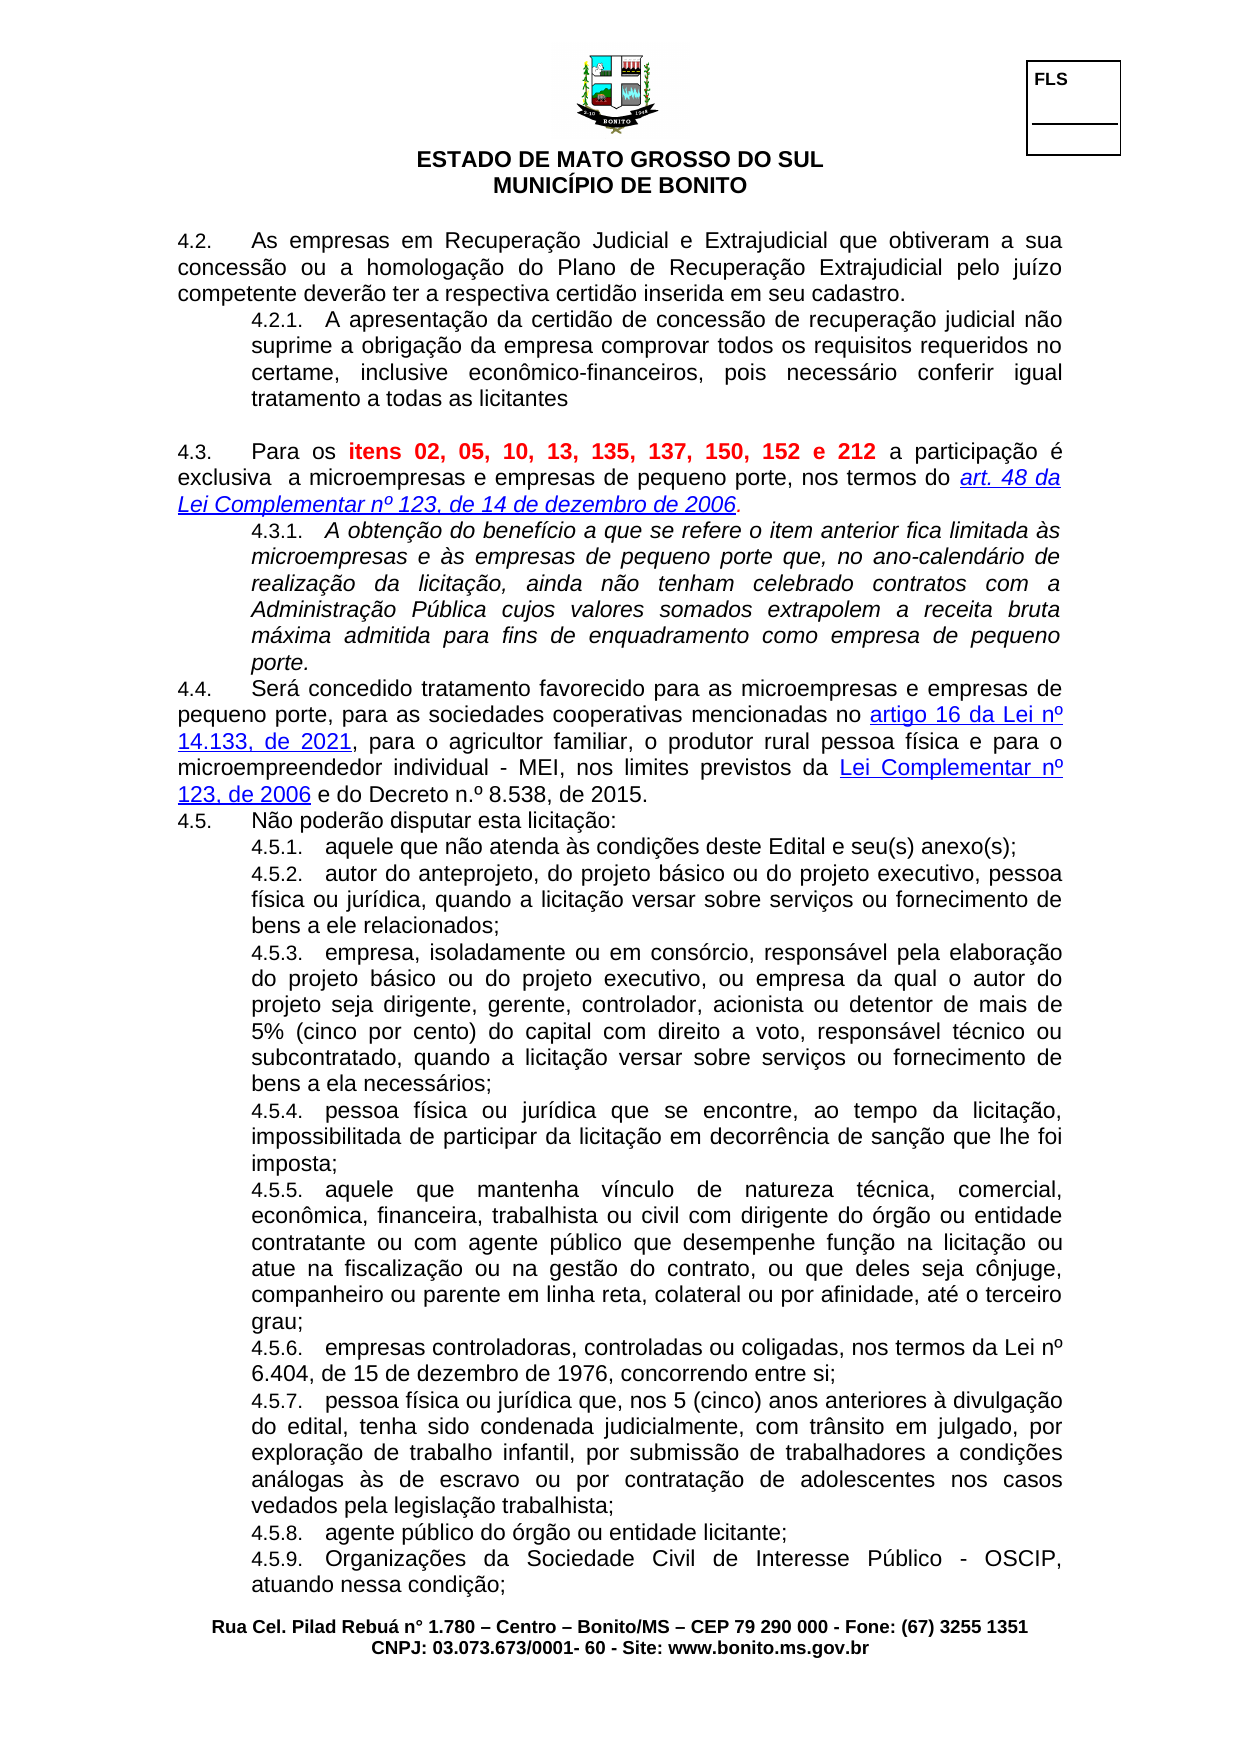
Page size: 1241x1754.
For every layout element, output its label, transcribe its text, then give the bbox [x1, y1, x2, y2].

text Organizações da Sociedade Civil de Interesse Público - OSCIP, atuando nessa condição; [251, 1545, 1063, 1597]
text As empresas em Recuperação Judicial e Extrajudicial que obtiveram a sua concessão ou a homologação do Plano de Recuperação Extrajudicial pelo juízo competente deverão ter a respectiva certidão inserida em seu cadastro. [177, 227, 1063, 306]
text A obtenção do benefício a que se refere o item anterior fica limitada às microempresas e às empresas de pequeno porte que, no ano-calendário de realização da licitação, ainda não tenham celebrado contratos com a Administração Pública cujos valores somados extrapolem a receita bruta máxima admitida para fins de enquadramento como empresa de pequeno porte. [251, 517, 1063, 675]
text Não poderão disputar esta licitação: [177, 807, 1063, 833]
text Será concedido tratamento favorecido para as microempresas e empresas de pequeno porte, para as sociedades cooperativas mencionadas no artigo 16 da Lei nº 14.133, de 2021, para o agricultor familiar, o produtor rural pessoa física e para o microempreendedor individual - MEI, nos limites previstos da Lei Complementar nº 123, de 2006 e do Decreto n.º 8.538, de 2015. [177, 675, 1063, 807]
picture [551, 42, 690, 139]
text pessoa física ou jurídica que se encontre, ao tempo da licitação, impossibilitada de participar da licitação em decorrência de sanção que lhe foi imposta; [251, 1097, 1063, 1176]
text pessoa física ou jurídica que, nos 5 (cinco) anos anteriores à divulgação do edital, tenha sido condenada judicialmente, com trânsito em julgado, por exploração de trabalho infantil, por submissão de trabalhadores a condições análogas às de escravo ou por contratação de adolescentes nos casos vedados pela legislação trabalhista; [251, 1387, 1063, 1518]
text aquele que mantenha vínculo de natureza técnica, comercial, econômica, financeira, trabalhista ou civil com dirigente do órgão ou entidade contratante ou com agente público que desempenhe função na licitação ou atue na fiscalização ou na gestão do contrato, ou que deles seja cônjuge, companheiro ou parente em linha reta, colateral ou por afinidade, até o terceiro grau; [251, 1176, 1063, 1334]
text empresas controladoras, controladas ou coligadas, nos termos da Lei nº 6.404, de 15 de dezembro de 1976, concorrendo entre si; [251, 1334, 1063, 1387]
text autor do anteprojeto, do projeto básico ou do projeto executivo, pessoa física ou jurídica, quando a licitação versar sobre serviços ou fornecimento de bens a ele relacionados; [251, 859, 1063, 939]
text Para os itens 02, 05, 10, 13, 135, 137, 150, 152 e 212 a participação é exclusiva a microempresas e empresas de pequeno porte, nos termos do art. 48 da Lei Complementar nº 123, de 14 de dezembro de 2006. [177, 438, 1063, 517]
text agente público do órgão ou entidade licitante; [251, 1518, 1063, 1545]
text empresa, isoladamente ou em consórcio, responsável pela elaboração do projeto básico ou do projeto executivo, ou empresa da qual o autor do projeto seja dirigente, gerente, controlador, acionista ou detentor de mais de 5% (cinco por cento) do capital com direito a voto, responsável técnico ou subcontratado, quando a licitação versar sobre serviços ou fornecimento de bens a ela necessários; [251, 939, 1063, 1097]
text A apresentação da certidão de concessão de recuperação judicial não suprime a obrigação da empresa comprovar todos os requisitos requeridos no certame, inclusive econômico-financeiros, pois necessário conferir igual tratamento a todas as licitantes [251, 306, 1063, 412]
text aquele que não atenda às condições deste Edital e seu(s) anexo(s); [251, 833, 1063, 859]
